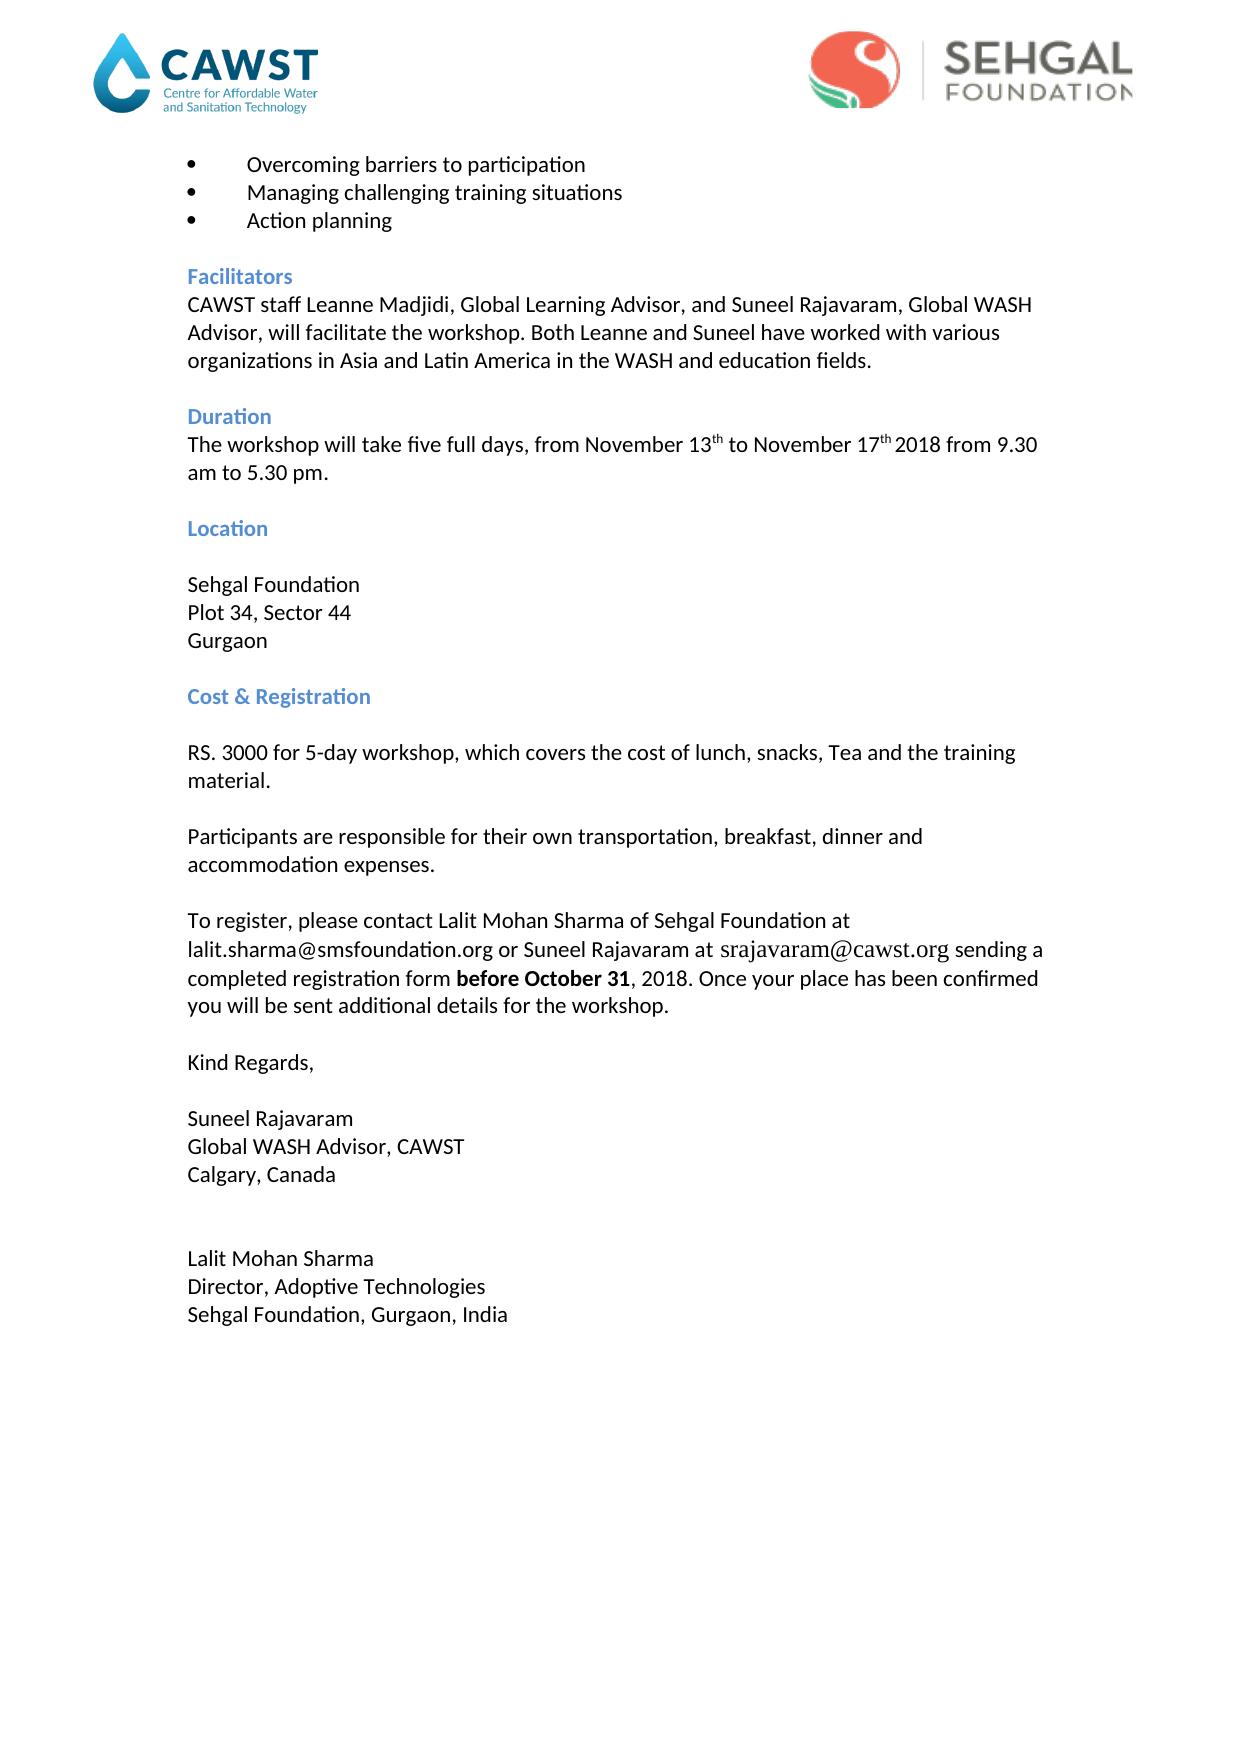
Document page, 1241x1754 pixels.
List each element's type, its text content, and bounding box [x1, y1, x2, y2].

picture [807, 31, 1133, 109]
text Sehgal Foundation [187, 570, 1053, 598]
text Location [187, 514, 1053, 542]
text Duration [187, 402, 1053, 430]
list Managing challenging training situations [187, 178, 1053, 206]
text Suneel Rajavaram [187, 1104, 1053, 1132]
text Sehgal Foundation, Gurgaon, India [187, 1300, 1053, 1328]
text Facilitators [187, 262, 1053, 290]
text Kind Regards, [187, 1048, 1053, 1076]
text Gurgaon [187, 626, 1053, 654]
text RS. 3000 for 5-day workshop, which covers the cost of lunch, snacks, Tea and the training material. [187, 738, 1053, 794]
text Calgary, Canada [187, 1160, 1053, 1188]
text Lalit Mohan Sharma [187, 1244, 1053, 1272]
picture [88, 28, 323, 120]
text Director, Adoptive Technologies [187, 1272, 1053, 1300]
text Cost & Registration [187, 682, 1053, 710]
list Overcoming barriers to participation [187, 150, 1053, 178]
text The workshop will take five full days, from November 13th to November 17th 2018 from 9.30 am to 5.30 pm. [187, 430, 1053, 486]
text To register, please contact Lalit Mohan Sharma of Sehgal Foundation at lalit.sharma@smsfoundation.org or Suneel Rajavaram at srajavaram@cawst.org sending a completed registration form before October 31, 2018. Once your place has been confirmed you will be sent additional details for the workshop. [187, 907, 1053, 1020]
text CAWST staff Leanne Madjidi, Global Learning Advisor, and Suneel Rajavaram, Global WASH Advisor, will facilitate the workshop. Both Leanne and Suneel have worked with various organizations in Asia and Latin America in the WASH and education fields. [187, 290, 1053, 374]
text Global WASH Advisor, CAWST [187, 1132, 1053, 1160]
list Action planning [187, 206, 1053, 234]
text Plot 34, Sector 44 [187, 598, 1053, 626]
text Participants are responsible for their own transportation, breakfast, dinner and accommodation expenses. [187, 822, 1053, 878]
